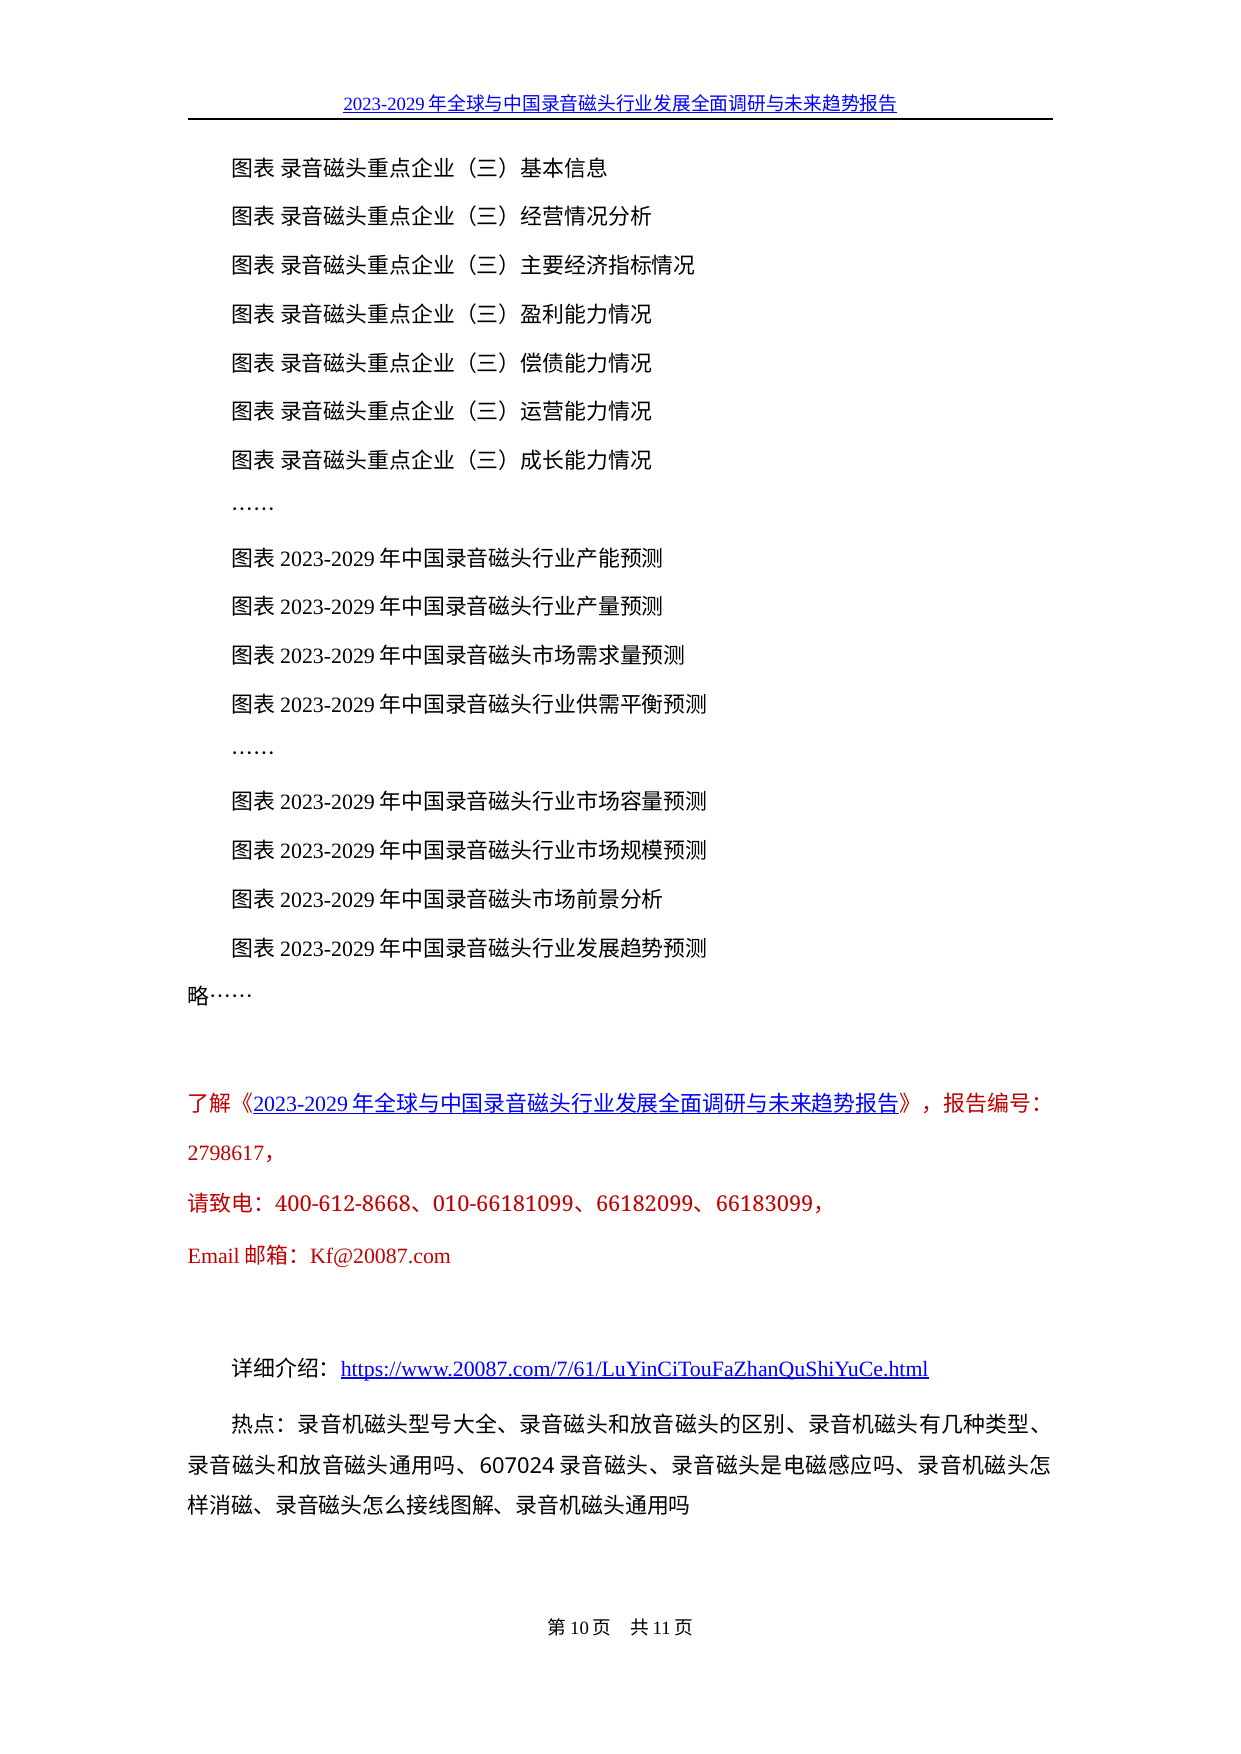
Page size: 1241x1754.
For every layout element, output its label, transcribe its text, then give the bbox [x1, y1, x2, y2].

text 详细介绍：https://www.20087.com/7/61/LuYinCiTouFaZhanQuShiYuCe.html [187, 1350, 1053, 1383]
text 热点：录音机磁头型号大全、录音磁头和放音磁头的区别、录音机磁头有几种类型、录音磁头和放音磁头通用吗、607024录音磁头、录音磁头是电磁感应吗、录音机磁头怎样消磁、录音磁头怎么接线图解、录音机磁头通用吗 [187, 1407, 1053, 1521]
text 了解《2023-2029年全球与中国录音磁头行业发展全面调研与未来趋势报告》，报告编号：2798617， [187, 1085, 1053, 1167]
text Email邮箱：Kf@20087.com [187, 1237, 1053, 1270]
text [187, 150, 1053, 1011]
text 请致电：400-612-8668、010-66181099、66182099、66183099， [187, 1186, 1053, 1218]
